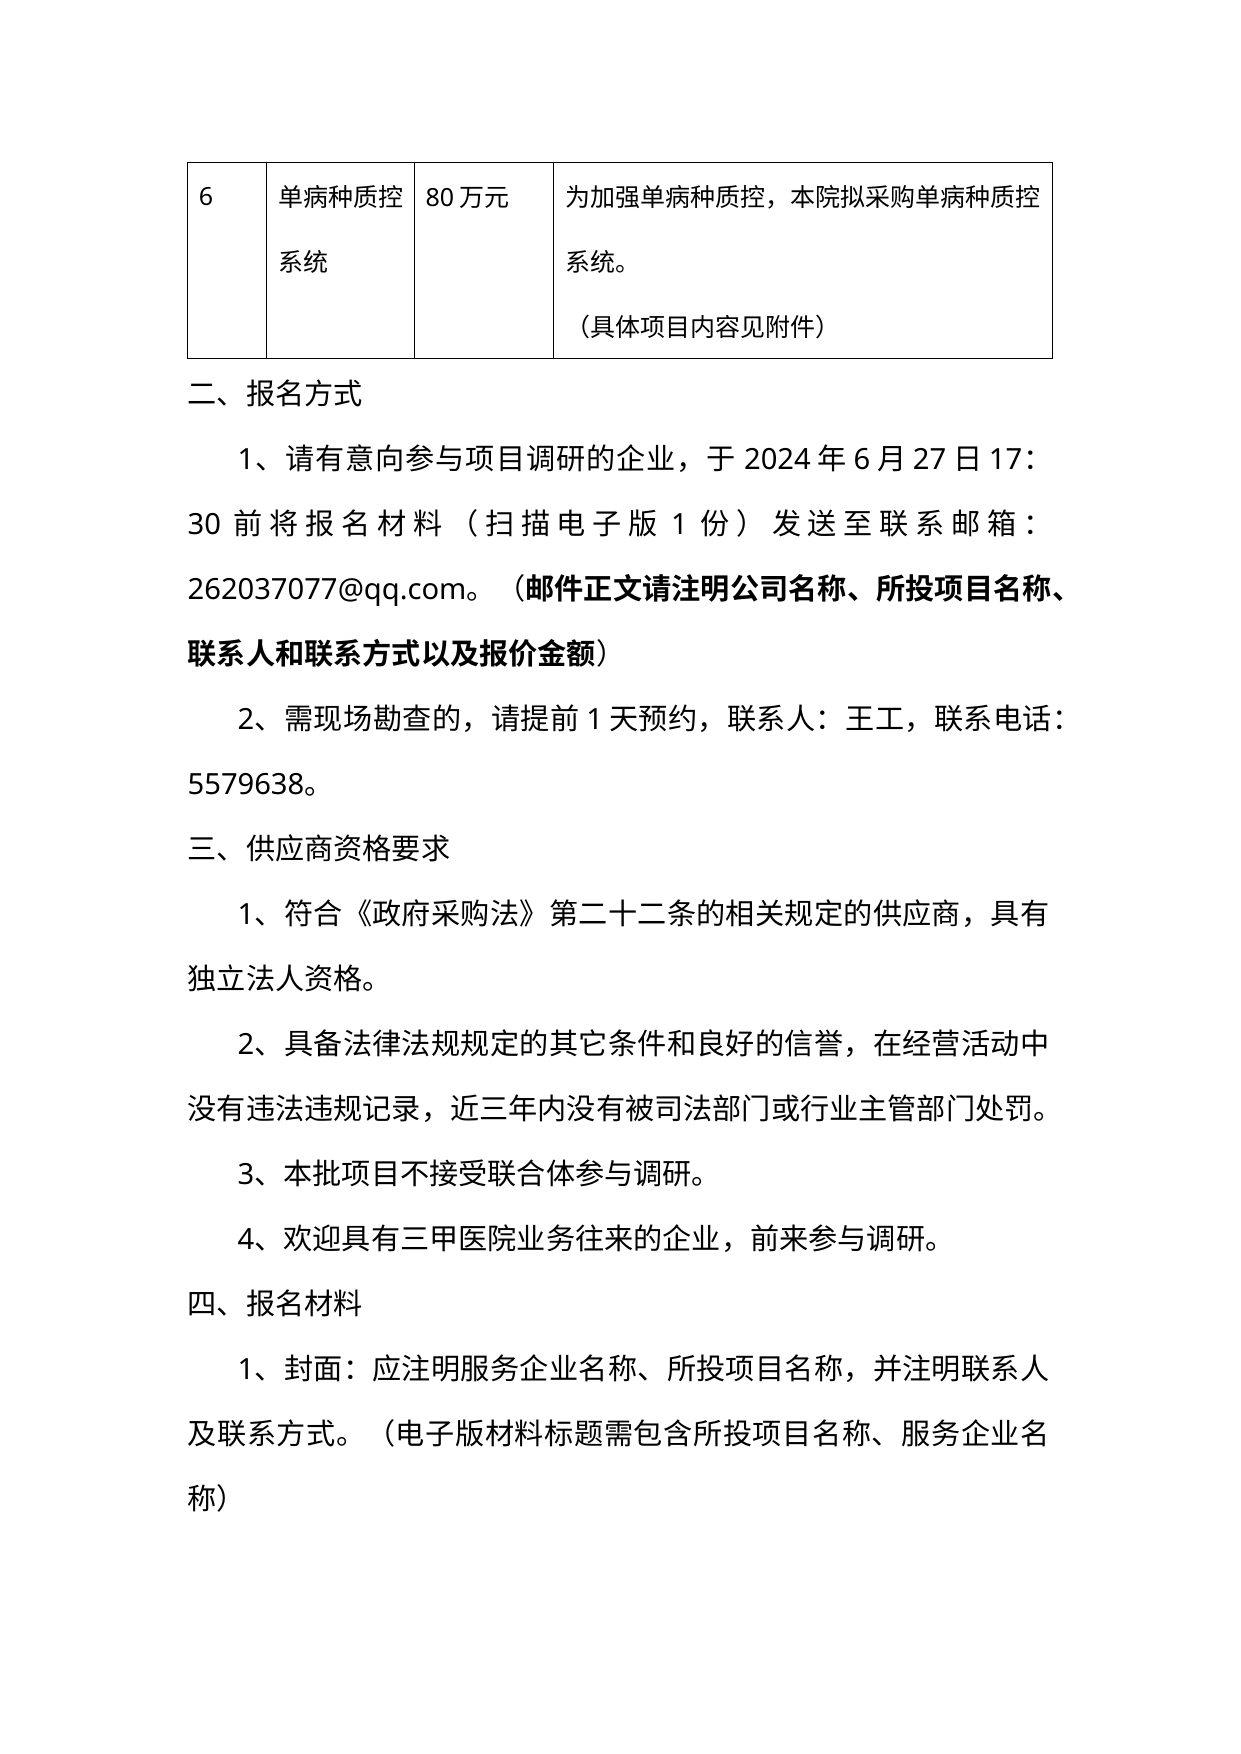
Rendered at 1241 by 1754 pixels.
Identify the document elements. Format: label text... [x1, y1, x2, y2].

text 2、具备法律法规规定的其它条件和良好的信誉，在经营活动中没有违法违规记录，近三年内没有被司法部门或行业主管部门处罚。 [187, 1009, 1053, 1139]
text 二、报名方式 [187, 359, 1053, 424]
table_cell 单病种质控系统 [267, 163, 414, 358]
text 3、本批项目不接受联合体参与调研。 [187, 1139, 1053, 1204]
text 1、封面：应注明服务企业名称、所投项目名称，并注明联系人及联系方式。（电子版材料标题需包含所投项目名称、服务企业名称） [187, 1334, 1053, 1529]
text 1、请有意向参与项目调研的企业，于2024年6月27日17：30前将报名材料（扫描电子版1份）发送至联系邮箱：262037077@qq.com。（邮件正文请注明公司名称、所投项目名称、联系人和联系方式以及报价金额） [187, 424, 1053, 684]
table_cell 为加强单病种质控，本院拟采购单病种质控系统。 （具体项目内容见附件） [554, 163, 1052, 358]
text 1、符合《政府采购法》第二十二条的相关规定的供应商，具有独立法人资格。 [187, 879, 1053, 1009]
table_cell 80万元 [415, 163, 553, 358]
table_cell 6 [188, 163, 266, 358]
text 四、报名材料 [187, 1269, 1053, 1334]
text 4、欢迎具有三甲医院业务往来的企业，前来参与调研。 [187, 1204, 1053, 1269]
text 三、供应商资格要求 [187, 814, 1053, 879]
text 2、需现场勘查的，请提前1天预约，联系人：王工，联系电话：5579638。 [187, 684, 1053, 814]
